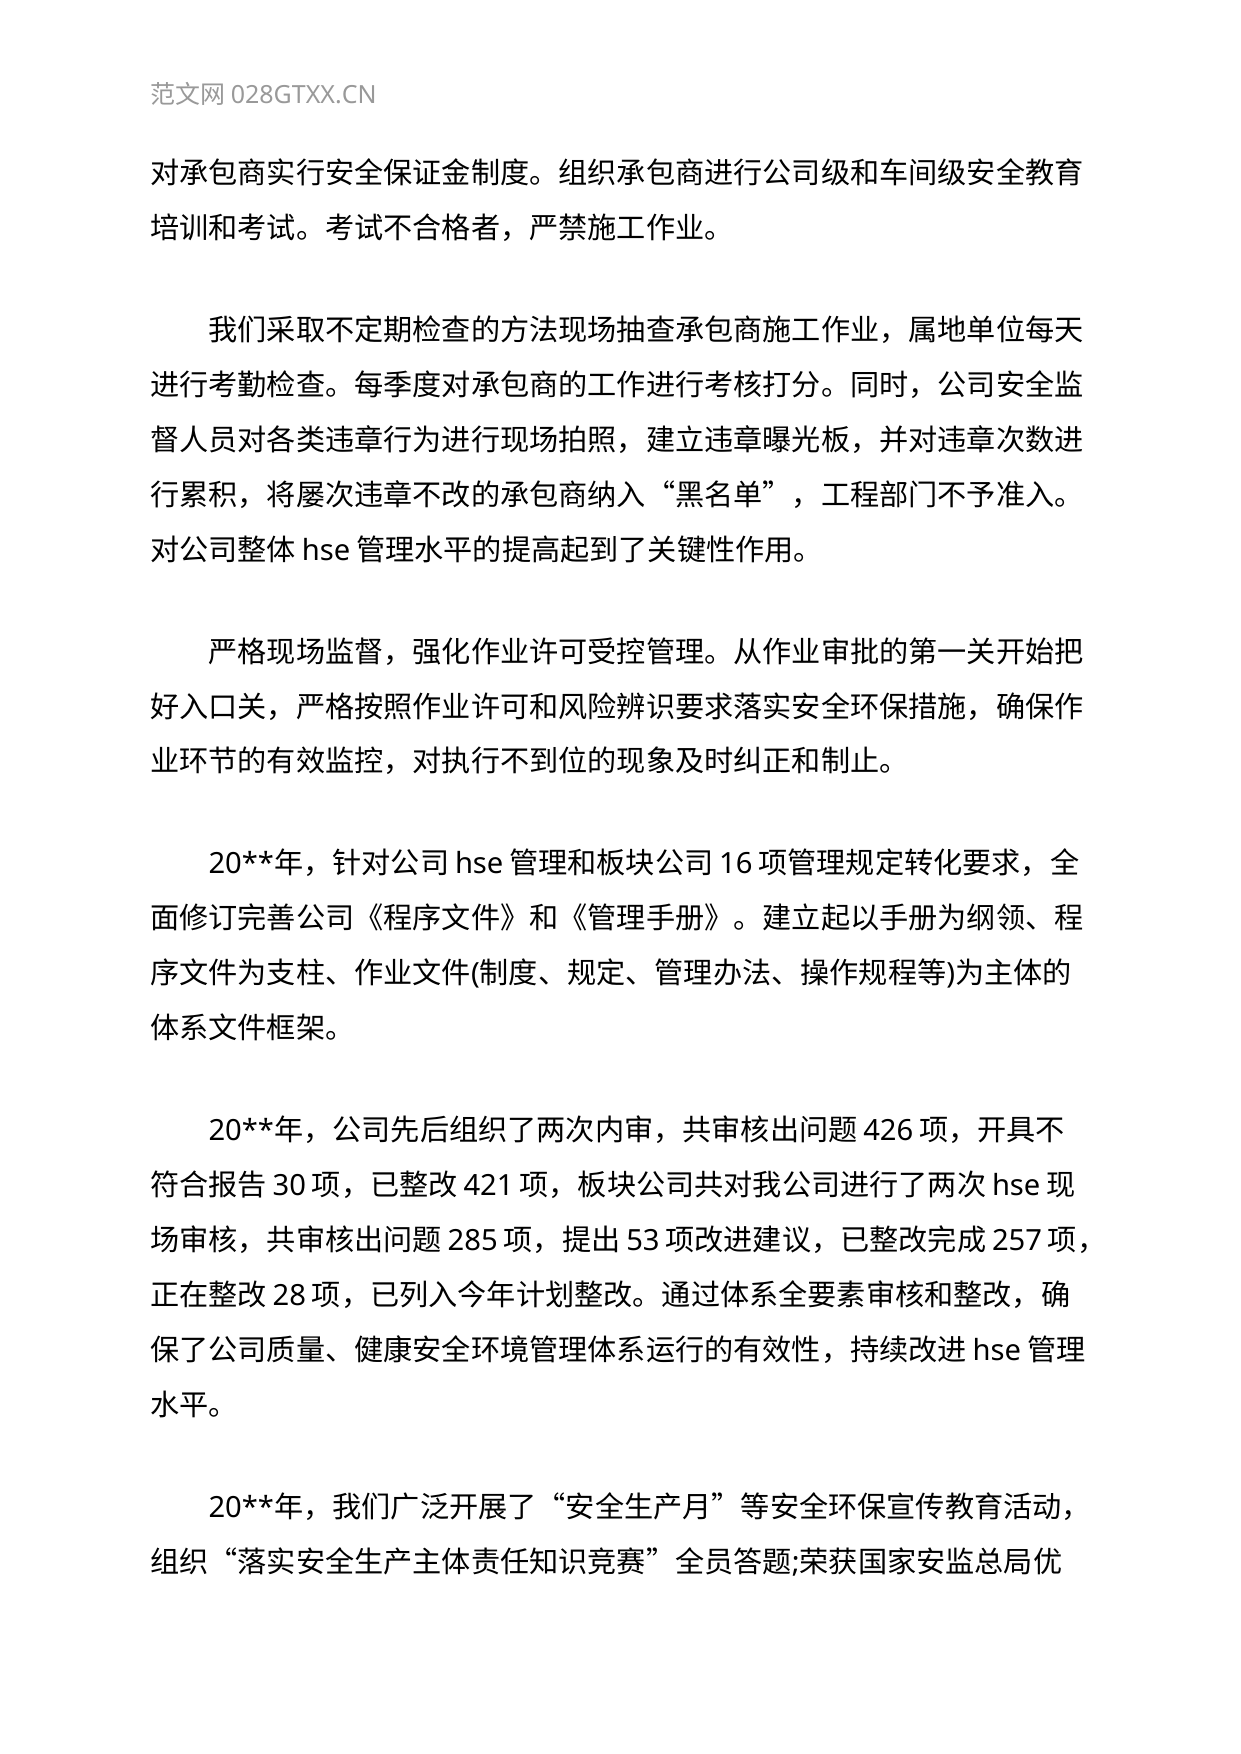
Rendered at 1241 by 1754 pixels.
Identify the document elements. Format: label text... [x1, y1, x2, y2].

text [150, 1483, 1090, 1581]
text 20**年，针对公司hse管理和板块公司16项管理规定转化要求，全面修订完善公司《程序文件》和《管理手册》。建立起以手册为纲领、程序文件为支柱、作业文件(制度、规定、管理办法、操作规程等)为主体的体系文件框架。 [150, 840, 1090, 1047]
text 我们采取不定期检查的方法现场抽查承包商施工作业，属地单位每天进行考勤检查。每季度对承包商的工作进行考核打分。同时，公司安全监督人员对各类违章行为进行现场拍照，建立违章曝光板，并对违章次数进行累积，将屡次违章不改的承包商纳入“黑名单”，工程部门不予准入。对公司整体hse管理水平的提高起到了关键性作用。 [150, 307, 1090, 569]
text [150, 150, 1090, 247]
text 严格现场监督，强化作业许可受控管理。从作业审批的第一关开始把好入口关，严格按照作业许可和风险辨识要求落实安全环保措施，确保作业环节的有效监控，对执行不到位的现象及时纠正和制止。 [150, 628, 1090, 780]
text 20**年，公司先后组织了两次内审，共审核出问题426项，开具不符合报告30项，已整改421项，板块公司共对我公司进行了两次hse现场审核，共审核出问题285项，提出53项改进建议，已整改完成257项，正在整改28项，已列入今年计划整改。通过体系全要素审核和整改，确保了公司质量、健康安全环境管理体系运行的有效性，持续改进hse管理水平。 [150, 1106, 1090, 1424]
